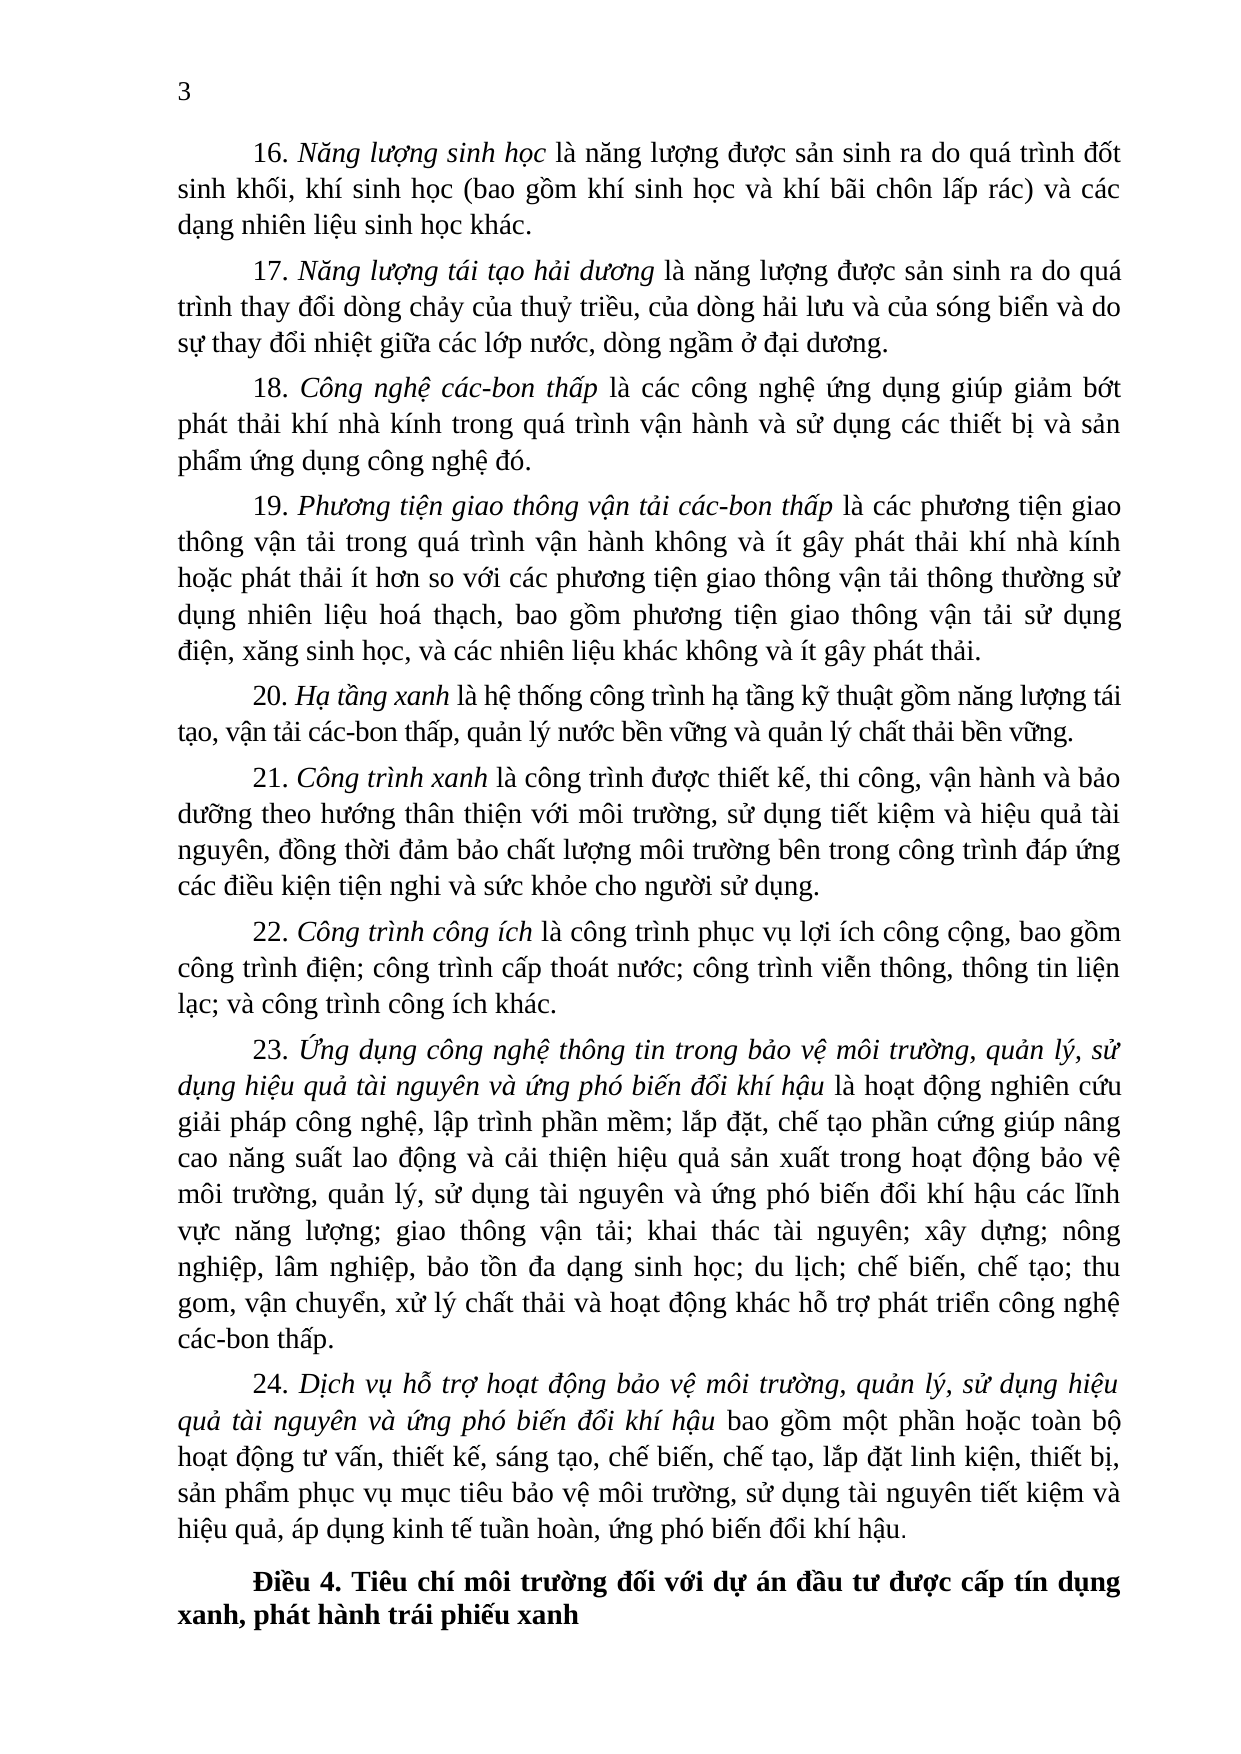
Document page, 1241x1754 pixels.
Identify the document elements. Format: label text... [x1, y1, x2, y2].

text 20. Hạ tầng xanh là hệ thống công trình hạ tầng kỹ thuật gồm năng lượng tái tạo, vận tải các-bon thấp, quản lý nước bền vững và quản lý chất thải bền vững. [177, 678, 1122, 748]
text 16. Năng lượng sinh học là năng lượng được sản sinh ra do quá trình đốt sinh khối, khí sinh học (bao gồm khí sinh học và khí bãi chôn lấp rác) và các dạng nhiên liệu sinh học khác. [177, 135, 1122, 241]
text 22. Công trình công ích là công trình phục vụ lợi ích công cộng, bao gồm công trình điện; công trình cấp thoát nước; công trình viễn thông, thông tin liện lạc; và công trình công ích khác. [177, 914, 1122, 1020]
text 24. Dịch vụ hỗ trợ hoạt động bảo vệ môi trường, quản lý, sử dụng hiệu quả tài nguyên và ứng phó biến đổi khí hậu bao gồm một phần hoặc toàn bộ hoạt động tư vấn, thiết kế, sáng tạo, chế biến, chế tạo, lắp đặt linh kiện, thiết bị, sản phẩm phục vụ mục tiêu bảo vệ môi trường, sử dụng tài nguyên tiết kiệm và hiệu quả, áp dụng kinh tế tuần hoàn, ứng phó biến đổi khí hậu. [177, 1367, 1122, 1545]
text Điều 4. Tiêu chí môi trường đối với dự án đầu tư được cấp tín dụng xanh, phát hành trái phiếu xanh [177, 1564, 1122, 1631]
text 18. Công nghệ các-bon thấp là các công nghệ ứng dụng giúp giảm bớt phát thải khí nhà kính trong quá trình vận hành và sử dụng các thiết bị và sản phẩm ứng dụng công nghệ đó. [177, 371, 1122, 476]
text 17. Năng lượng tái tạo hải dương là năng lượng được sản sinh ra do quá trình thay đổi dòng chảy của thuỷ triều, của dòng hải lưu và của sóng biển và do sự thay đổi nhiệt giữa các lớp nước, dòng ngầm ở đại dương. [177, 253, 1122, 358]
text 21. Công trình xanh là công trình được thiết kế, thi công, vận hành và bảo dưỡng theo hướng thân thiện với môi trường, sử dụng tiết kiệm và hiệu quả tài nguyên, đồng thời đảm bảo chất lượng môi trường bên trong công trình đáp ứng các điều kiện tiện nghi và sức khỏe cho người sử dụng. [177, 760, 1122, 902]
text 23. Ứng dụng công nghệ thông tin trong bảo vệ môi trường, quản lý, sử dụng hiệu quả tài nguyên và ứng phó biến đổi khí hậu là hoạt động nghiên cứu giải pháp công nghệ, lập trình phần mềm; lắp đặt, chế tạo phần cứng giúp nâng cao năng suất lao động và cải thiện hiệu quả sản xuất trong hoạt động bảo vệ môi trường, quản lý, sử dụng tài nguyên và ứng phó biến đổi khí hậu các lĩnh vực năng lượng; giao thông vận tải; khai thác tài nguyên; xây dựng; nông nghiệp, lâm nghiệp, bảo tồn đa dạng sinh học; du lịch; chế biến, chế tạo; thu gom, vận chuyển, xử lý chất thải và hoạt động khác hỗ trợ phát triển công nghệ các-bon thấp. [177, 1032, 1122, 1354]
text 19. Phương tiện giao thông vận tải các-bon thấp là các phương tiện giao thông vận tải trong quá trình vận hành không và ít gây phát thải khí nhà kính hoặc phát thải ít hơn so với các phương tiện giao thông vận tải thông thường sử dụng nhiên liệu hoá thạch, bao gồm phương tiện giao thông vận tải sử dụng điện, xăng sinh học, và các nhiên liệu khác không và ít gây phát thải. [177, 488, 1122, 666]
